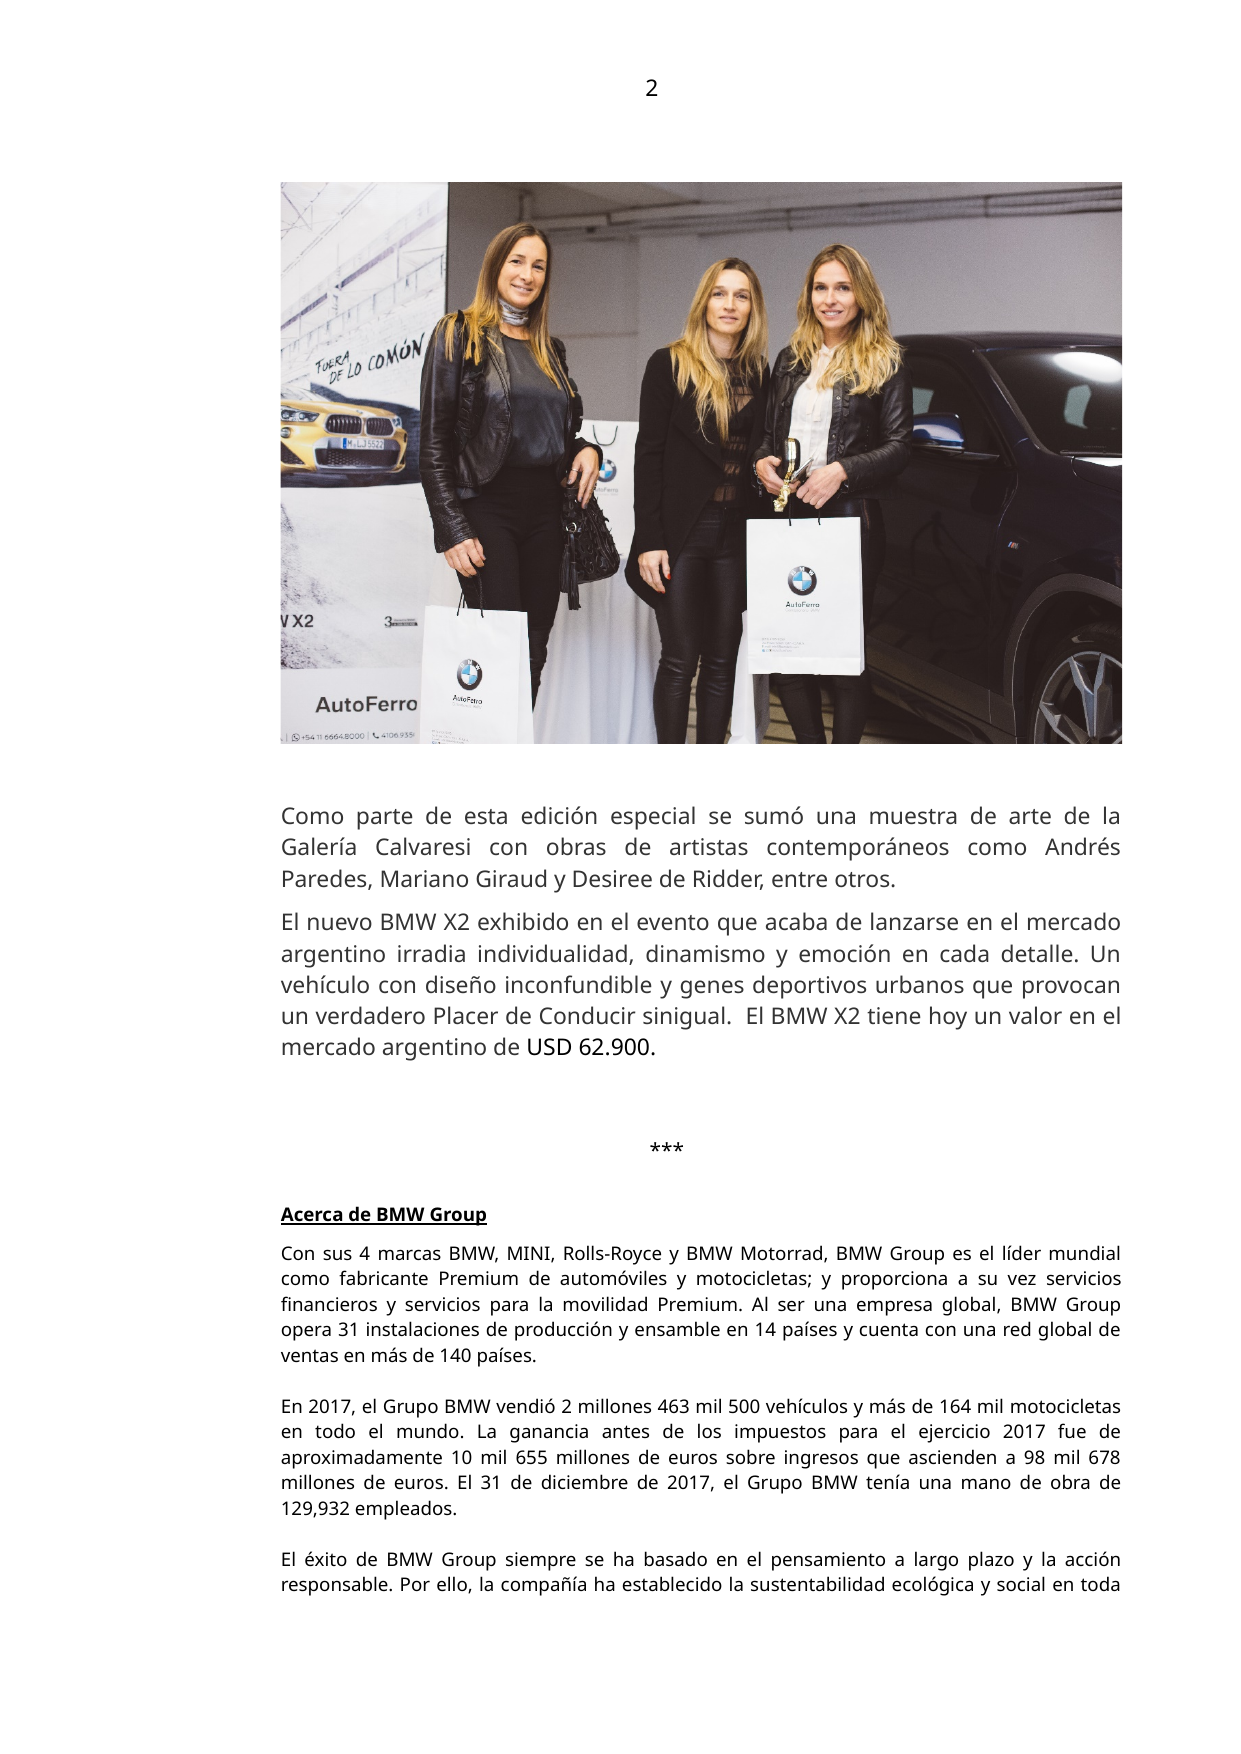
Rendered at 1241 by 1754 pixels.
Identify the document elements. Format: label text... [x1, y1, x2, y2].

text En 2017, el Grupo BMW vendió 2 millones 463 mil 500 vehículos y más de 164 mil motocicletas en todo el mundo. La ganancia antes de los impuestos para el ejercicio 2017 fue de aproximadamente 10 mil 655 millones de euros sobre ingresos que ascienden a 98 mil 678 millones de euros. El 31 de diciembre de 2017, el Grupo BMW tenía una mano de obra de 129,932 empleados. [281, 1393, 1122, 1521]
picture [280, 182, 1123, 744]
text El nuevo BMW X2 exhibido en el evento que acaba de lanzarse en el mercado argentino irradia individualidad, dinamismo y emoción en cada detalle. Un vehículo con diseño inconfundible y genes deportivos urbanos que provocan un verdadero Placer de Conducir sinigual. El BMW X2 tiene hoy un valor en el mercado argentino de USD 62.900. [281, 906, 1122, 1062]
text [281, 1546, 1122, 1597]
text *** [576, 1137, 1122, 1163]
text Como parte de esta edición especial se sumó una muestra de arte de la Galería Calvaresi con obras de artistas contemporáneos como Andrés Paredes, Mariano Giraud y Desiree de Ridder, entre otros. [281, 800, 1122, 894]
text Con sus 4 marcas BMW, MINI, Rolls-Royce y BMW Motorrad, BMW Group es el líder mundial como fabricante Premium de automóviles y motocicletas; y proporciona a su vez servicios financieros y servicios para la movilidad Premium. Al ser una empresa global, BMW Group opera 31 instalaciones de producción y ensamble en 14 países y cuenta con una red global de ventas en más de 140 países. [281, 1240, 1122, 1368]
text Acerca de BMW Group [281, 1202, 1122, 1227]
